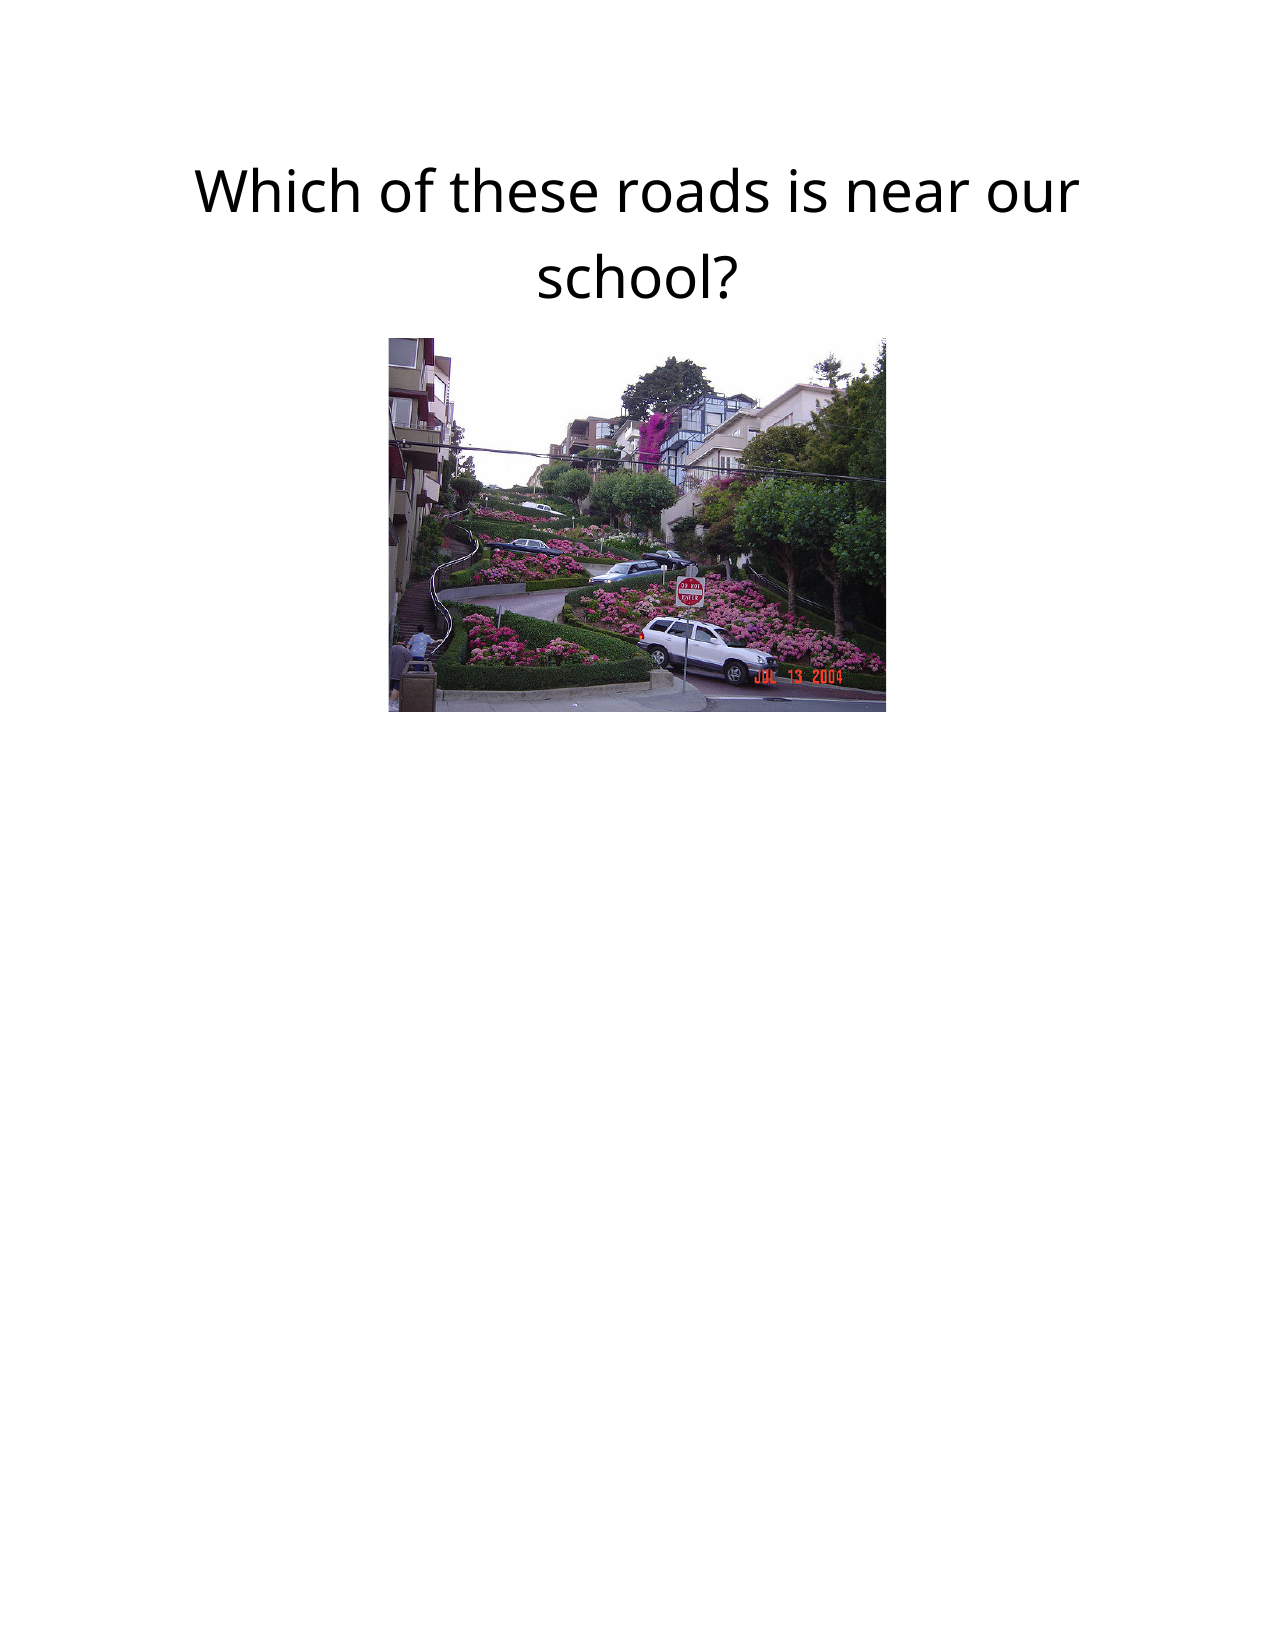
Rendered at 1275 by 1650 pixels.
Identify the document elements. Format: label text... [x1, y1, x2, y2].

picture [388, 338, 887, 712]
text Which of these roads is near our school? [150, 150, 1125, 315]
